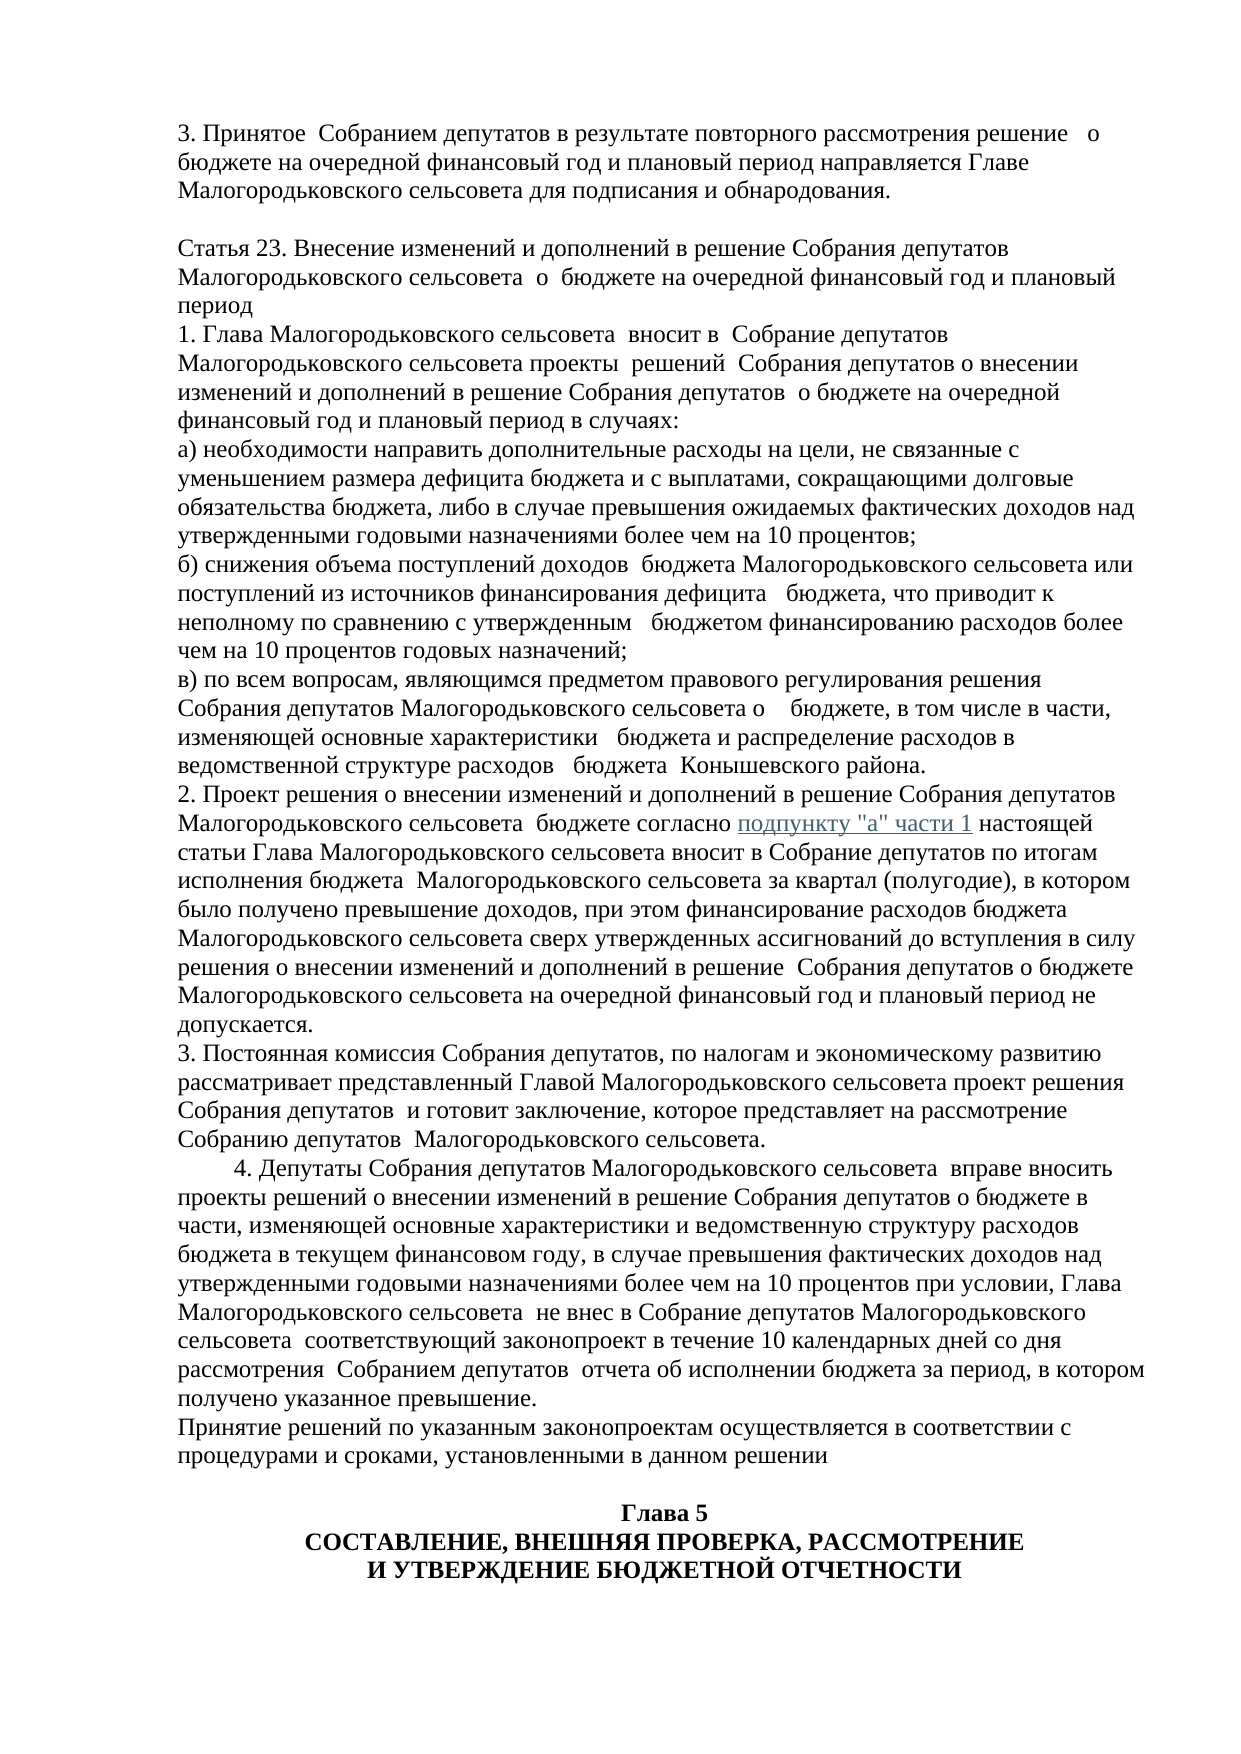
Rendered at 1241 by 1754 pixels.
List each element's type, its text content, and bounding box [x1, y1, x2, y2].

text 4. Депутаты Собрания депутатов Малогородьковского сельсовета вправе вносить проекты решений о внесении изменений в решение Собрания депутатов о бюджете в части, изменяющей основные характеристики и ведомственную структуру расходов бюджета в текущем финансовом году, в случае превышения фактических доходов над утвержденными годовыми назначениями более чем на 10 процентов при условии, Глава Малогородьковского сельсовета не внес в Собрание депутатов Малогородьковского сельсовета соответствующий законопроект в течение 10 календарных дней со дня рассмотрения Собранием депутатов отчета об исполнении бюджета за период, в котором получено указанное превышение. [177, 1153, 1152, 1412]
text 3. Постоянная комиссия Собрания депутатов, по налогам и экономическому развитию рассматривает представленный Главой Малогородьковского сельсовета проект решения Собрания депутатов и готовит заключение, которое представляет на рассмотрение Собранию депутатов Малогородьковского сельсовета. [177, 1038, 1152, 1153]
text СОСТАВЛЕНИЕ, ВНЕШНЯЯ ПРОВЕРКА, РАССМОТРЕНИЕ [177, 1527, 1152, 1556]
text 2. Проект решения о внесении изменений и дополнений в решение Собрания депутатов Малогородьковского сельсовета бюджете согласно подпункту "а" части 1 настоящей статьи Глава Малогородьковского сельсовета вносит в Собрание депутатов по итогам исполнения бюджета Малогородьковского сельсовета за квартал (полугодие), в котором было получено превышение доходов, при этом финансирование расходов бюджета Малогородьковского сельсовета сверх утвержденных ассигнований до вступления в силу решения о внесении изменений и дополнений в решение Собрания депутатов о бюджете Малогородьковского сельсовета на очередной финансовый год и плановый период не допускается. [177, 779, 1152, 1038]
text б) снижения объема поступлений доходов бюджета Малогородьковского сельсовета или поступлений из источников финансирования дефицита бюджета, что приводит к неполному по сравнению с утвержденным бюджетом финансированию расходов более чем на 10 процентов годовых назначений; [177, 549, 1152, 664]
text И УТВЕРЖДЕНИЕ БЮДЖЕТНОЙ ОТЧЕТНОСТИ [177, 1556, 1152, 1584]
text 3. Принятое Собранием депутатов в результате повторного рассмотрения решение о бюджете на очередной финансовый год и плановый период направляется Главе Малогородьковского сельсовета для подписания и обнародования. [177, 118, 1152, 204]
text Глава 5 [177, 1498, 1152, 1527]
text Статья 23. Внесение изменений и дополнений в решение Собрания депутатов Малогородьковского сельсовета о бюджете на очередной финансовый год и плановый период [177, 233, 1152, 319]
text 1. Глава Малогородьковского сельсовета вносит в Собрание депутатов Малогородьковского сельсовета проекты решений Собрания депутатов о внесении изменений и дополнений в решение Собрания депутатов о бюджете на очередной финансовый год и плановый период в случаях: [177, 319, 1152, 434]
text Принятие решений по указанным законопроектам осуществляется в соответствии с процедурами и сроками, установленными в данном решении [177, 1412, 1152, 1469]
text в) по всем вопросам, являющимся предметом правового регулирования решения Собрания депутатов Малогородьковского сельсовета о бюджете, в том числе в части, изменяющей основные характеристики бюджета и распределение расходов в ведомственной структуре расходов бюджета Конышевского района. [177, 664, 1152, 779]
text а) необходимости направить дополнительные расходы на цели, не связанные с уменьшением размера дефицита бюджета и с выплатами, сокращающими долговые обязательства бюджета, либо в случае превышения ожидаемых фактических доходов над утвержденными годовыми назначениями более чем на 10 процентов; [177, 434, 1152, 549]
